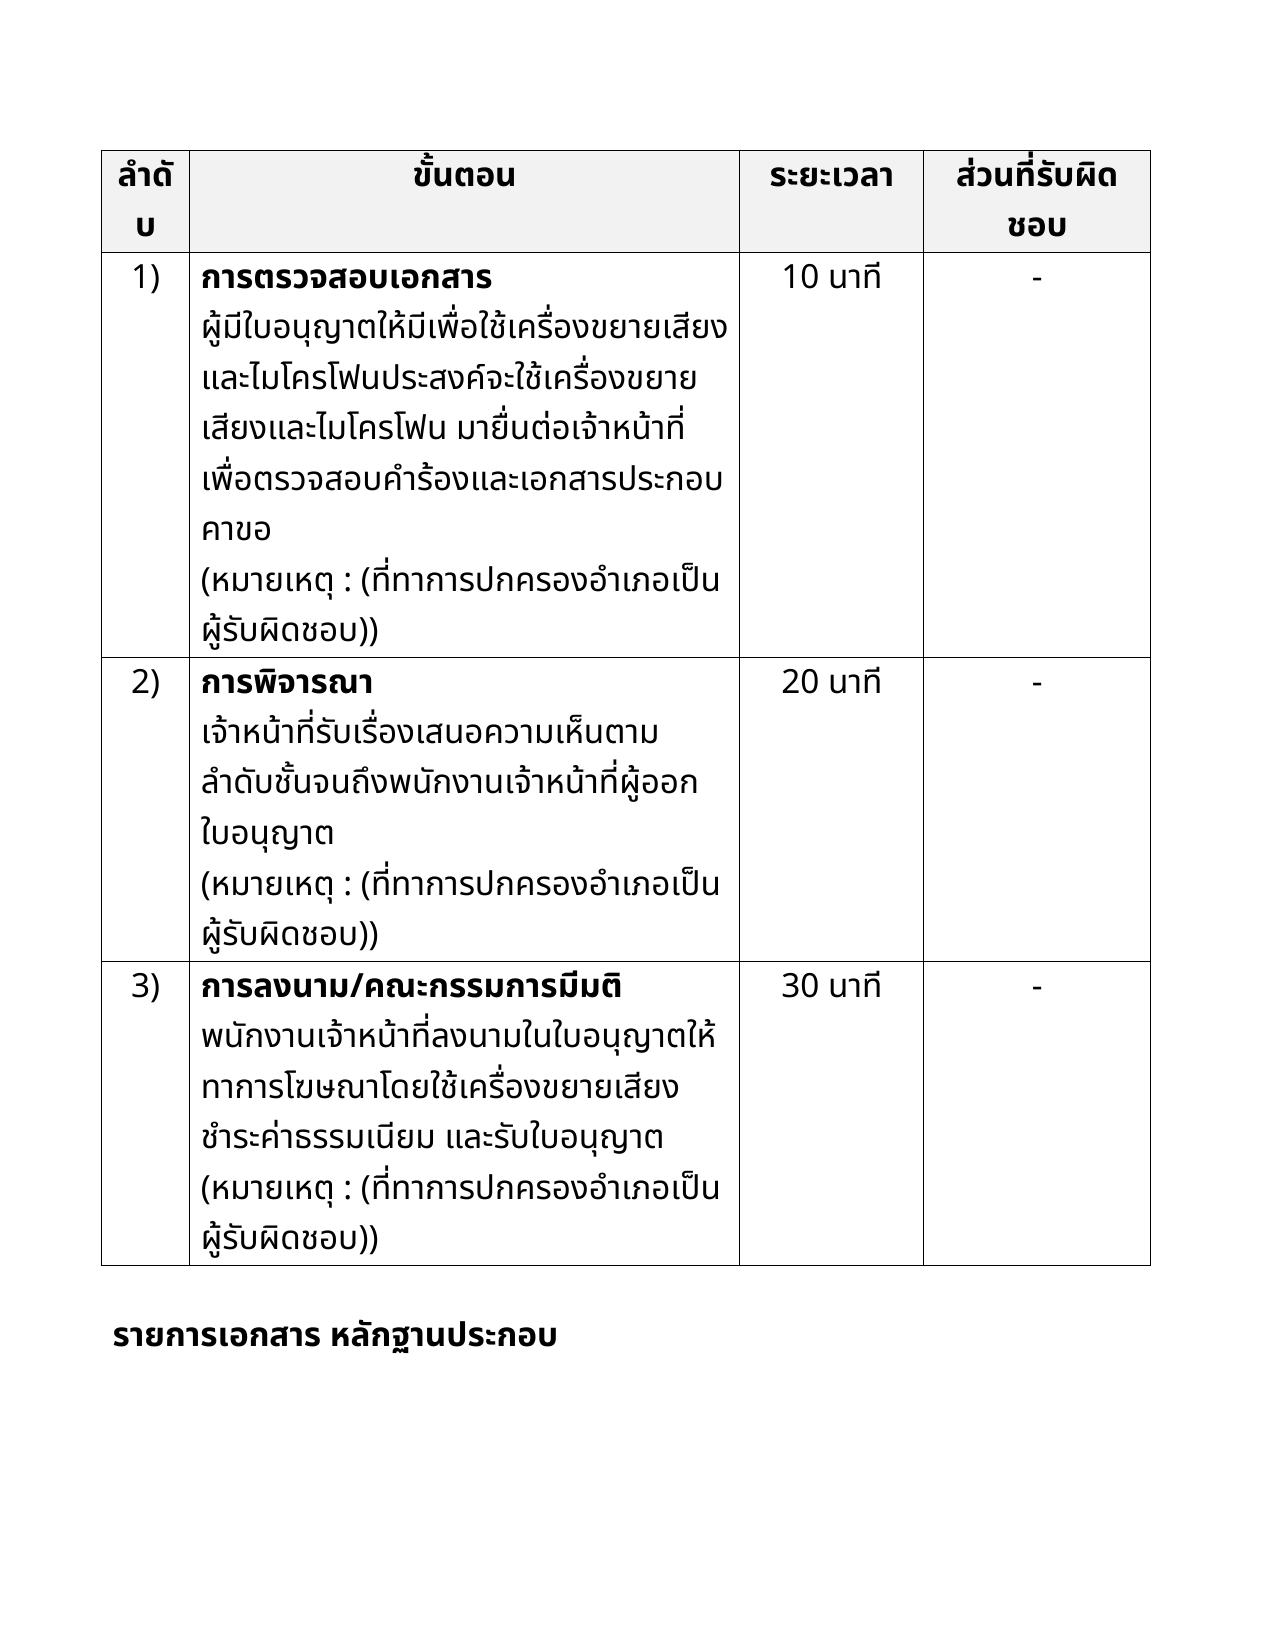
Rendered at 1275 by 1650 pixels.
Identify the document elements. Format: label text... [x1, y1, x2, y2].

table_cell 3) [102, 962, 189, 1265]
table_cell - [924, 962, 1150, 1265]
table_cell การพิจารณา เจ้าหน้าที่รับเรื่องเสนอความเห็นตามลำดับชั้นจนถึงพนักงานเจ้าหน้าที่ผู้ออกใบอนุญาต (หมายเหตุ : (ที่ทาการปกครองอำเภอเป็นผู้รับผิดชอบ)) [190, 658, 739, 961]
table_header ขั้นตอน [190, 151, 739, 252]
table_cell 1) [102, 253, 189, 657]
text รายการเอกสาร หลักฐานประกอบ [112, 1311, 1162, 1362]
table_cell 2) [102, 658, 189, 961]
table_header ระยะเวลา [740, 151, 923, 252]
table_cell 10 นาที [740, 253, 923, 657]
table_cell - [924, 658, 1150, 961]
table_cell การลงนาม/คณะกรรมการมีมติ พนักงานเจ้าหน้าที่ลงนามในใบอนุญาตให้ทาการโฆษณาโดยใช้เครื่องขยายเสียง ชำระค่าธรรมเนียม และรับใบอนุญาต (หมายเหตุ : (ที่ทาการปกครองอำเภอเป็นผู้รับผิดชอบ)) [190, 962, 739, 1265]
table_cell - [924, 253, 1150, 657]
table_cell 20 นาที [740, 658, 923, 961]
table_cell 30 นาที [740, 962, 923, 1265]
table_cell การตรวจสอบเอกสาร ผู้มีใบอนุญาตให้มีเพื่อใช้เครื่องขยายเสียงและไมโครโฟนประสงค์จะใช้เครื่องขยายเสียงและไมโครโฟน มายื่นต่อเจ้าหน้าที่เพื่อตรวจสอบคำร้องและเอกสารประกอบคาขอ (หมายเหตุ : (ที่ทาการปกครองอำเภอเป็นผู้รับผิดชอบ)) [190, 253, 739, 657]
table_header ลำดับ [102, 151, 189, 252]
table_header ส่วนที่รับผิดชอบ [924, 151, 1150, 252]
